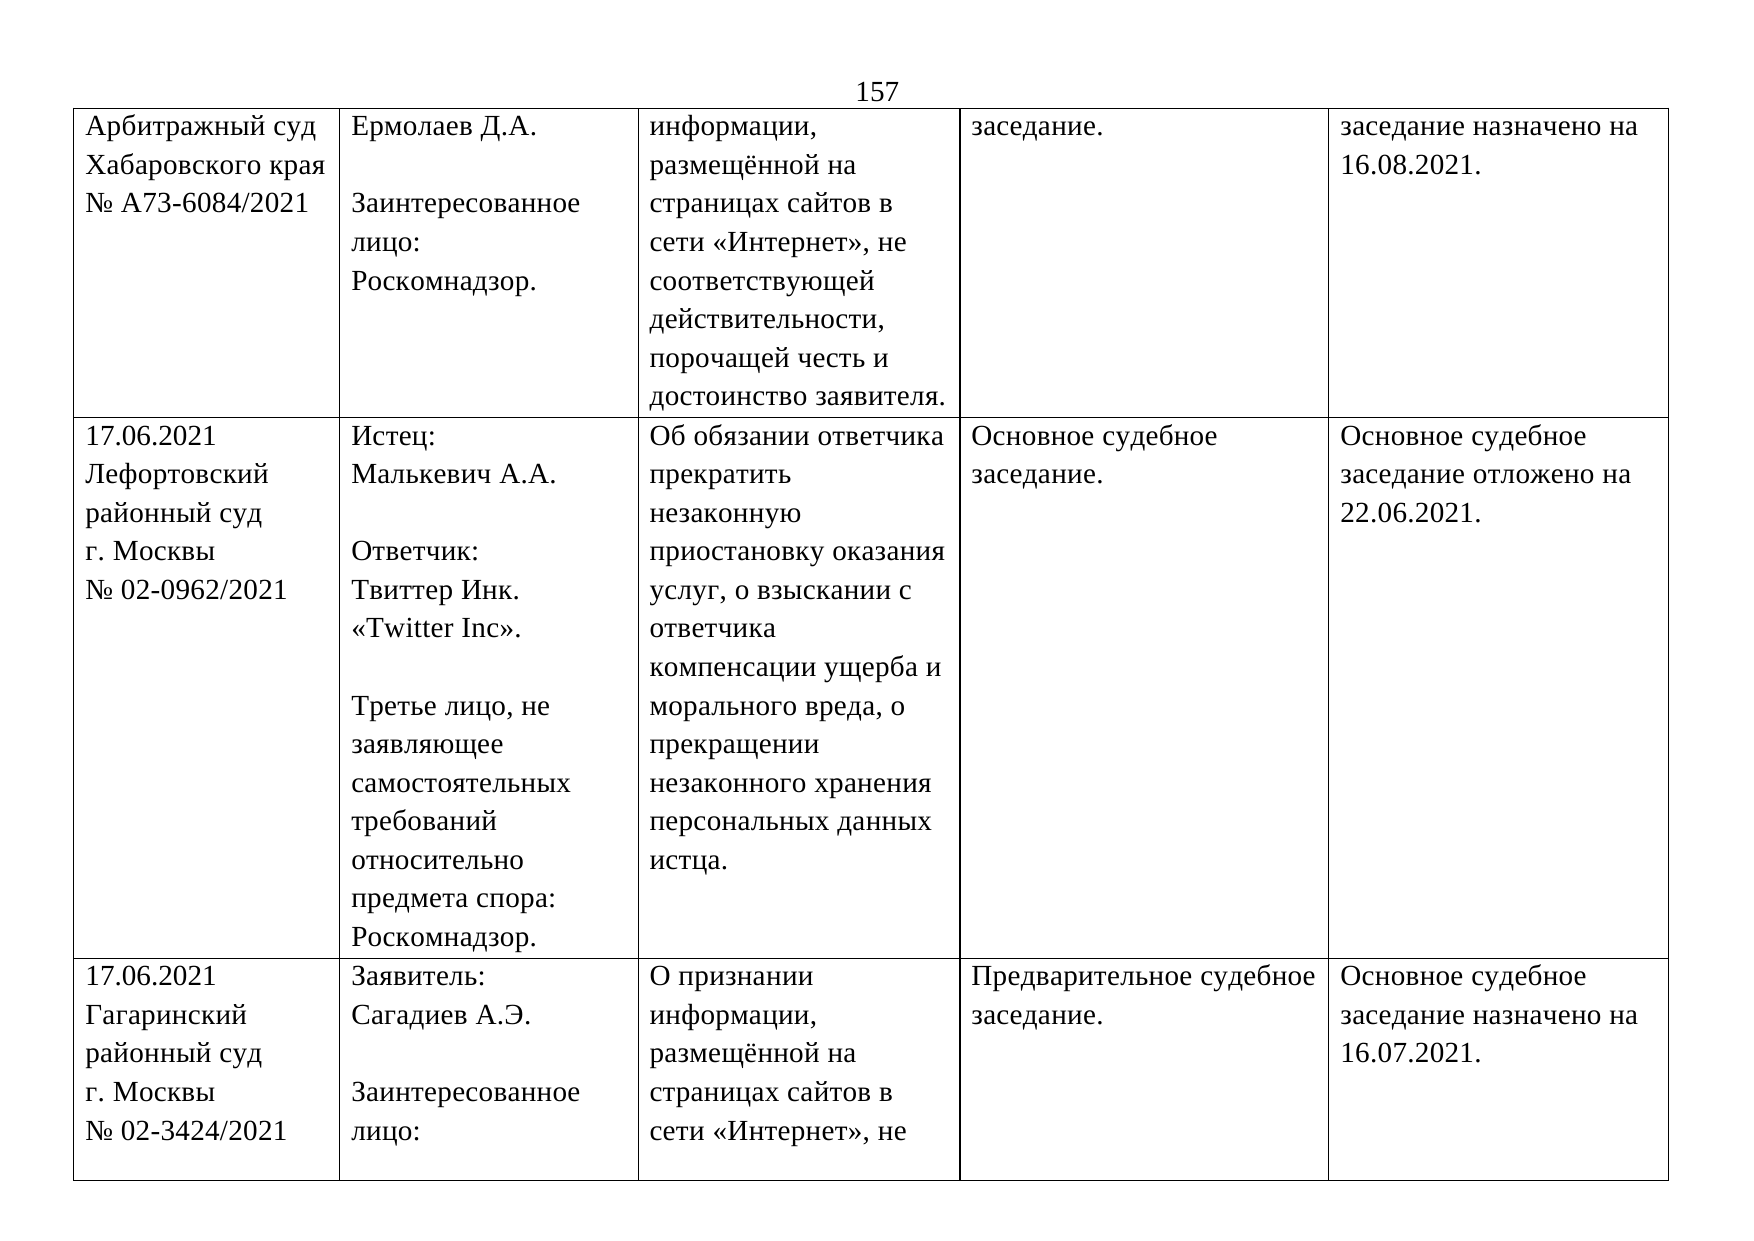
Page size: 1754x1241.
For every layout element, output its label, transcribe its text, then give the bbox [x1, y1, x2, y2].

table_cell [1329, 959, 1668, 1180]
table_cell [340, 959, 638, 1180]
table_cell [639, 959, 959, 1180]
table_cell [639, 109, 959, 417]
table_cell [961, 109, 1328, 417]
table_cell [961, 959, 1328, 1180]
table_cell Основное судебное заседание отложено на 22.06.2021. [1329, 418, 1668, 957]
table_cell Об обязании ответчика прекратить незаконную приостановку оказания услуг, о взыскании с ответчика компенсации ущерба и морального вреда, о прекращении незаконного хранения персональных данных истца. [639, 418, 959, 957]
table_cell 17.06.2021 Лефортовский районный суд г. Москвы № 02-0962/2021 [74, 418, 339, 957]
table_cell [74, 959, 339, 1180]
table_cell Истец: Малькевич А.А. Ответчик: Твиттер Инк. «Twitter Inc». Третье лицо, не заявляющее самостоятельных требований относительно предмета спора: Роскомнадзор. [340, 418, 638, 957]
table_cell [74, 109, 339, 417]
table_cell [1329, 109, 1668, 417]
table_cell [340, 109, 638, 417]
table_cell Основное судебное заседание. [961, 418, 1328, 957]
